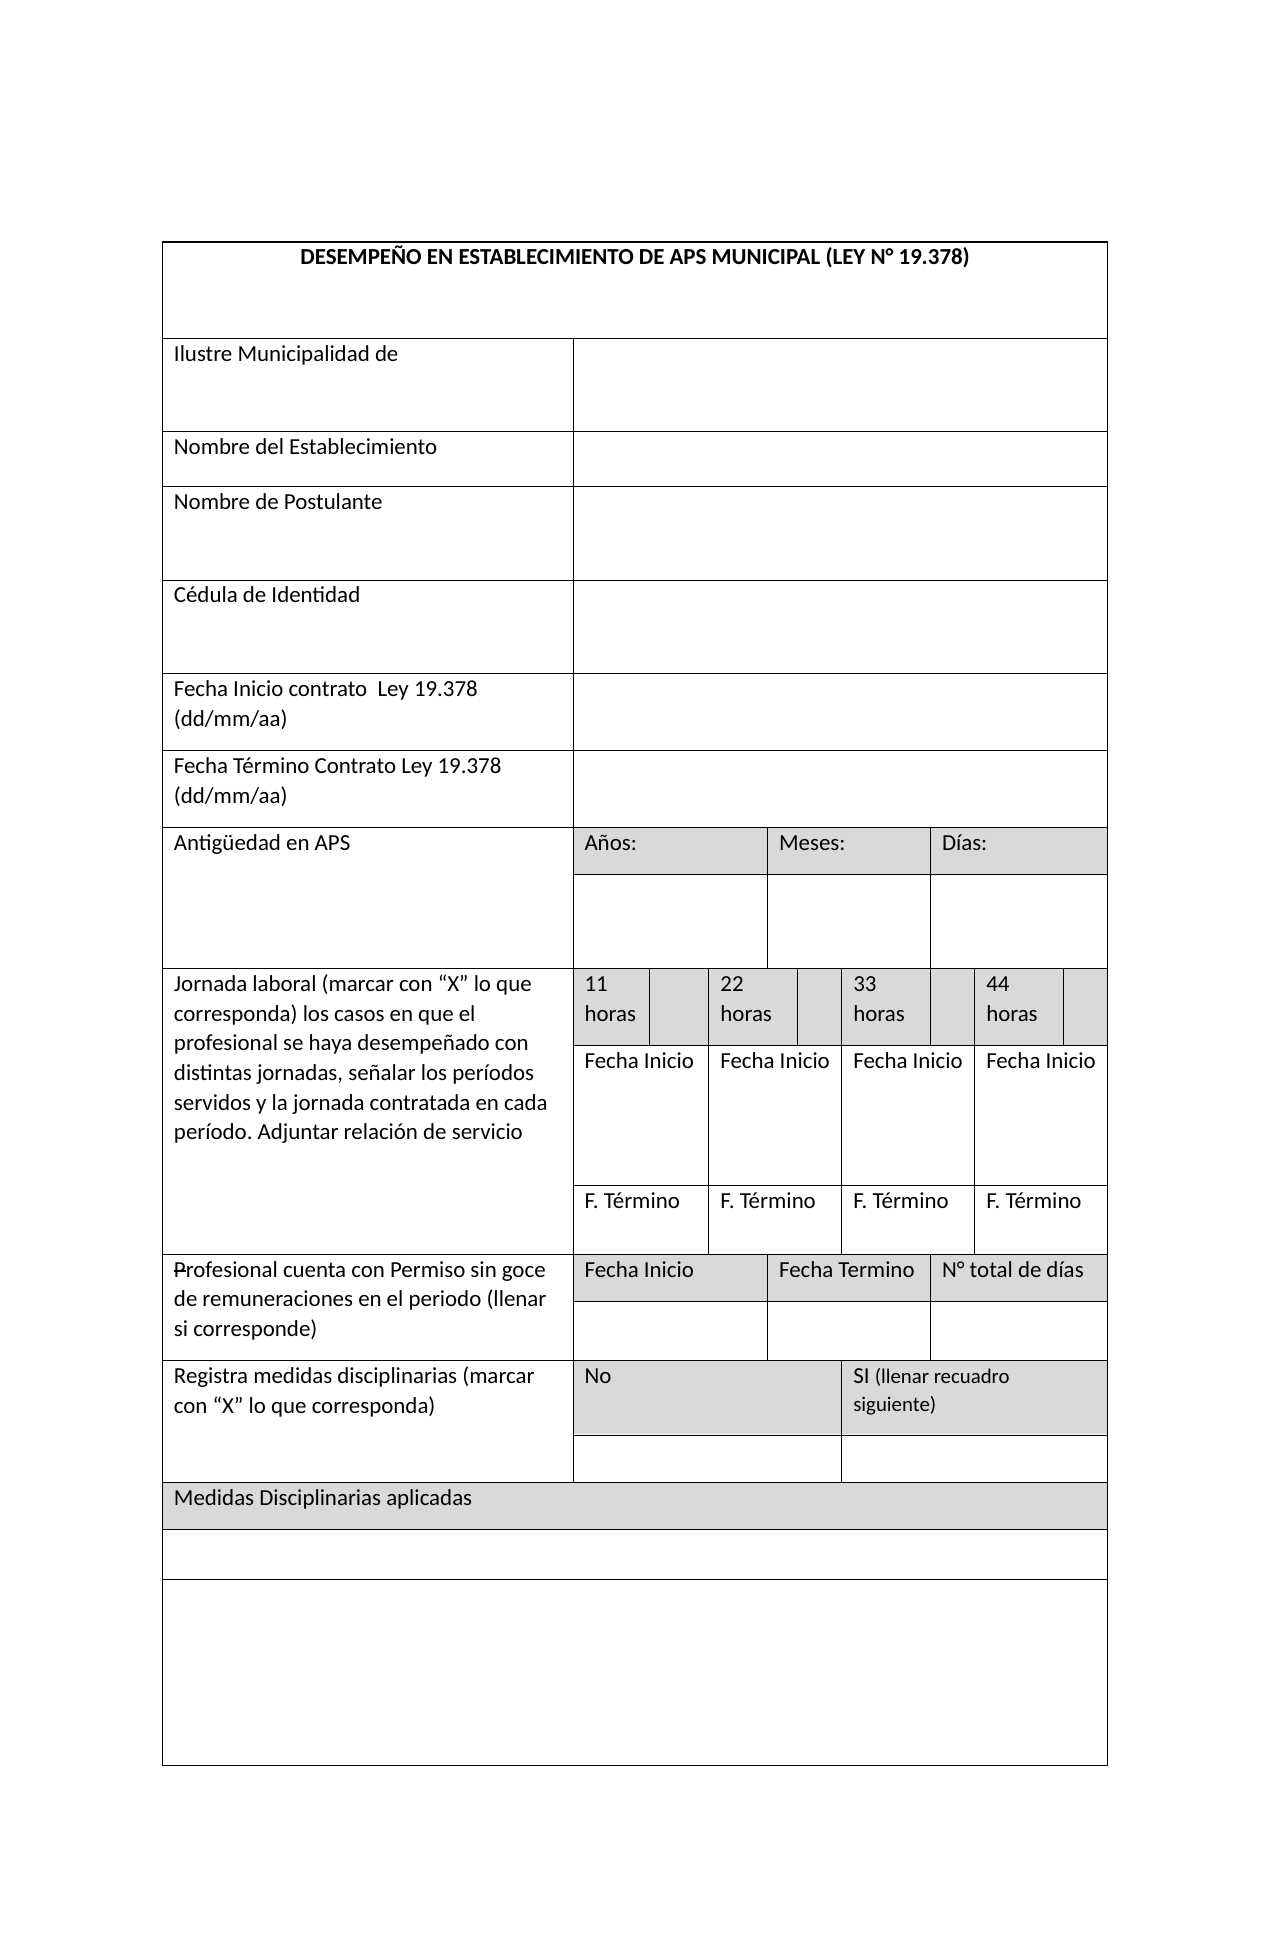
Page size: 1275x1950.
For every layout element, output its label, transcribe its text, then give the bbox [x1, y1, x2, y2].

table_cell [574, 487, 1107, 579]
table_cell Meses: [768, 828, 930, 874]
table_cell [574, 751, 1107, 827]
table_cell Fecha Término Contrato Ley 19.378 (dd/mm/aa) [163, 751, 573, 827]
table_cell Fecha Inicio [709, 1046, 841, 1185]
table_cell Fecha Inicio [975, 1046, 1107, 1185]
table_cell N° total de días [931, 1255, 1107, 1301]
table_cell Nombre del Establecimiento [163, 432, 573, 486]
table_cell [798, 969, 841, 1045]
table_cell Antigüedad en APS [163, 828, 573, 968]
table_cell [574, 432, 1107, 486]
table_cell 44 horas [975, 969, 1063, 1045]
table_cell [574, 339, 1107, 431]
table_cell [768, 875, 930, 968]
table_header DESEMPEÑO EN ESTABLECIMIENTO DE APS MUNICIPAL (LEY N° 19.378) [163, 243, 1107, 338]
table_cell [650, 969, 708, 1045]
table_cell [842, 1436, 1107, 1482]
table_cell Cédula de Identidad [163, 581, 573, 673]
table_cell [574, 581, 1107, 673]
table_cell Días: [931, 828, 1107, 874]
table_cell [574, 875, 767, 968]
table_cell [574, 674, 1107, 750]
table_cell [931, 875, 1107, 968]
table_cell Fecha Inicio [574, 1255, 767, 1301]
table_cell F. Término [975, 1186, 1107, 1254]
table_cell SI (llenar recuadro siguiente) [842, 1361, 1107, 1434]
table_cell Ilustre Municipalidad de [163, 339, 573, 431]
table_cell 33 horas [842, 969, 930, 1045]
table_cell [163, 1580, 1107, 1765]
table_cell [1064, 969, 1107, 1045]
table_cell [574, 1302, 767, 1360]
table_cell 22 horas [709, 969, 797, 1045]
table_cell Profesional cuenta con Permiso sin goce de remuneraciones en el periodo (llenar si corresponde) [163, 1255, 573, 1360]
table_cell F. Término [842, 1186, 974, 1254]
table_cell Registra medidas disciplinarias (marcar con “X” lo que corresponda) [163, 1361, 573, 1482]
table_cell Fecha Termino [768, 1255, 930, 1301]
table_cell Años: [574, 828, 767, 874]
table_cell Fecha Inicio contrato Ley 19.378 (dd/mm/aa) [163, 674, 573, 750]
table_cell F. Término [574, 1186, 708, 1254]
table_cell [931, 969, 974, 1045]
table_cell Medidas Disciplinarias aplicadas [163, 1483, 1107, 1529]
table_cell [574, 1436, 841, 1482]
table_cell [931, 1302, 1107, 1360]
table_cell Nombre de Postulante [163, 487, 573, 579]
table_cell 11 horas [574, 969, 649, 1045]
table_cell [768, 1302, 930, 1360]
table_cell No [574, 1361, 841, 1434]
table_cell F. Término [709, 1186, 841, 1254]
table_cell Fecha Inicio [842, 1046, 974, 1185]
table_cell [163, 1530, 1107, 1579]
table_cell Fecha Inicio [574, 1046, 708, 1185]
table_cell Jornada laboral (marcar con “X” lo que corresponda) los casos en que el profesional se haya desempeñado con distintas jornadas, señalar los períodos servidos y la jornada contratada en cada período. Adjuntar relación de servicio [163, 969, 573, 1254]
